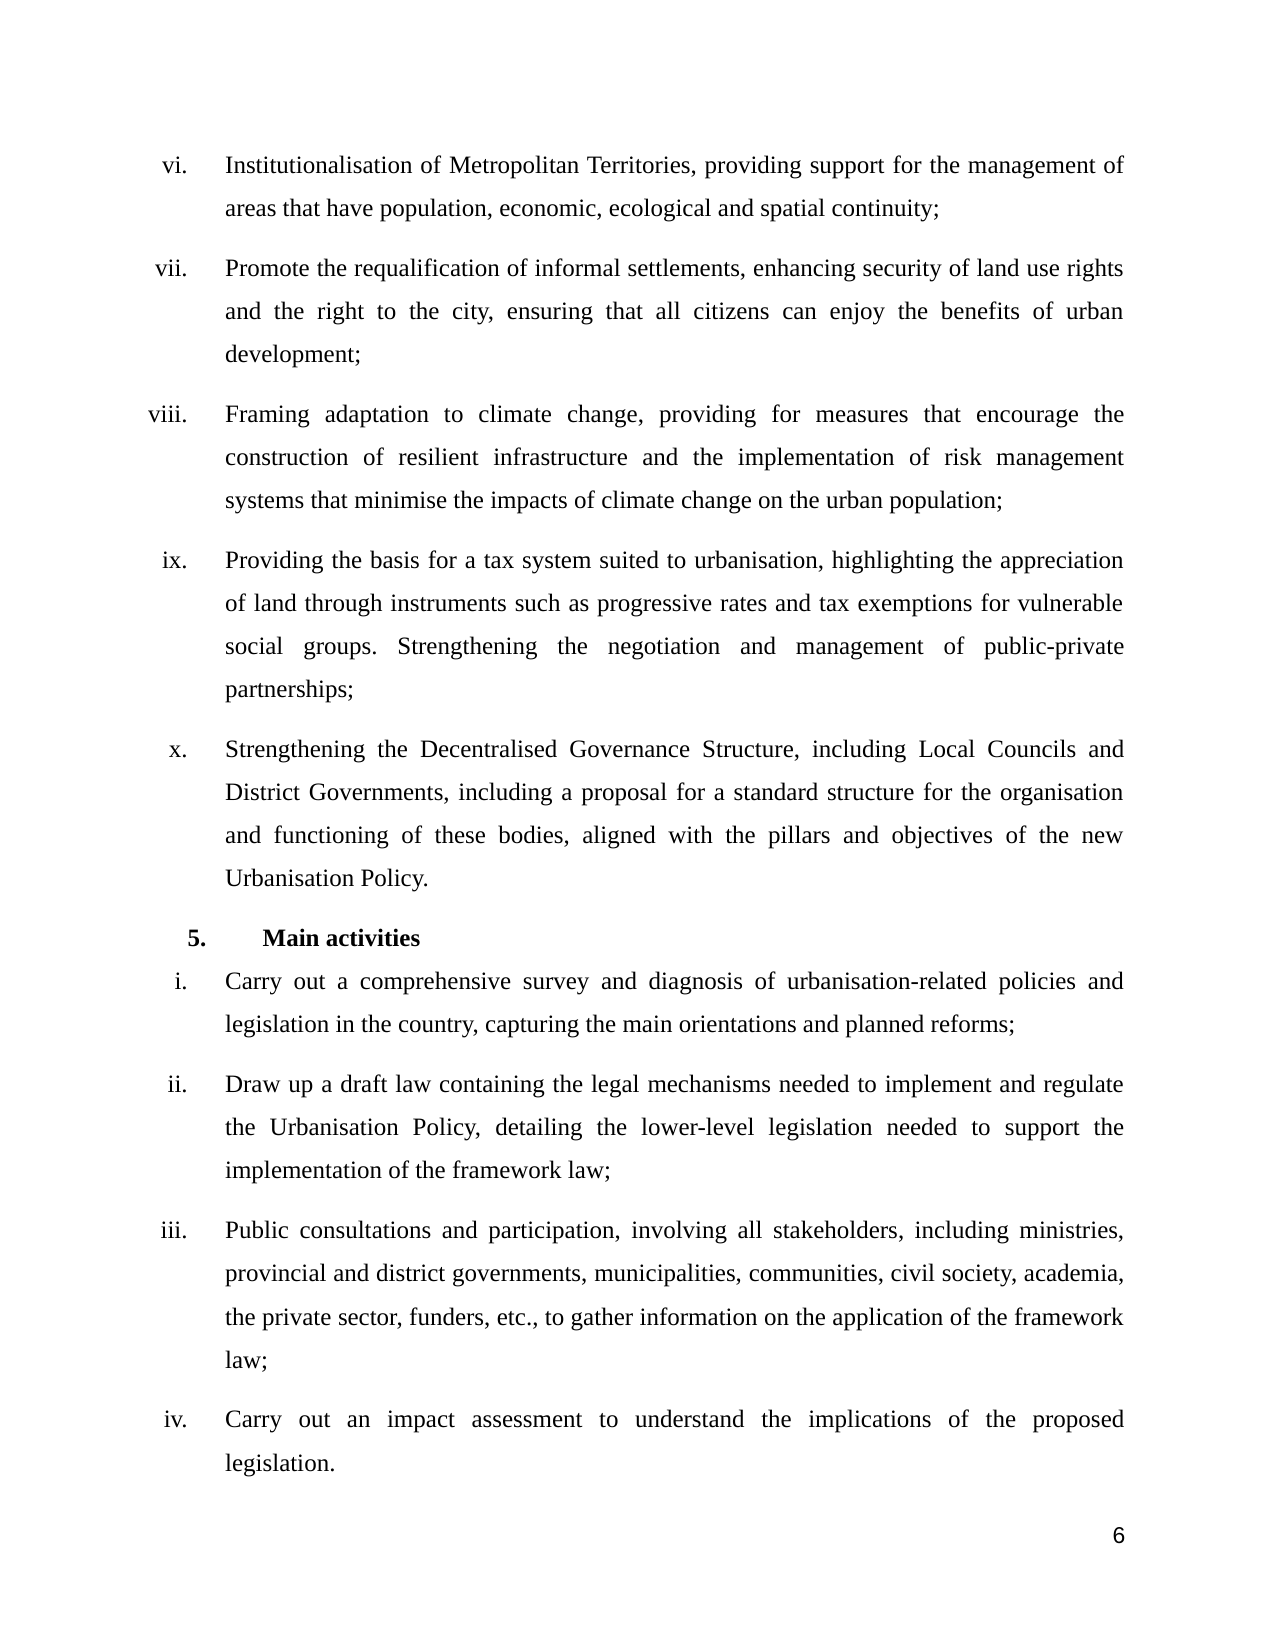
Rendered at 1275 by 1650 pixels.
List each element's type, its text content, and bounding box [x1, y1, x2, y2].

list Institutionalisation of Metropolitan Territories, providing support for the management of areas that have population, economic, ecological and spatial continuity; [187, 150, 1125, 222]
list Strengthening the Decentralised Governance Structure, including Local Councils and District Governments, including a proposal for a standard structure for the organisation and functioning of these bodies, aligned with the pillars and objectives of the new Urbanisation Policy. [187, 734, 1125, 892]
list Framing adaptation to climate change, providing for measures that encourage the construction of resilient infrastructure and the implementation of risk management systems that minimise the impacts of climate change on the urban population; [187, 399, 1125, 514]
list Public consultations and participation, involving all stakeholders, including ministries, provincial and district governments, municipalities, communities, civil society, academia, the private sector, funders, etc., to gather information on the application of the framework law; [187, 1215, 1125, 1373]
list Draw up a draft law containing the legal mechanisms needed to implement and regulate the Urbanisation Policy, detailing the lower-level legislation needed to support the implementation of the framework law; [187, 1069, 1125, 1184]
list Main activities [187, 923, 1125, 952]
list Carry out an impact assessment to understand the implications of the proposed legislation. [187, 1404, 1125, 1476]
list Carry out a comprehensive survey and diagnosis of urbanisation-related policies and legislation in the country, capturing the main orientations and planned reforms; [187, 966, 1125, 1038]
list Providing the basis for a tax system suited to urbanisation, highlighting the appreciation of land through instruments such as progressive rates and tax exemptions for vulnerable social groups. Strengthening the negotiation and management of public-private partnerships; [187, 545, 1125, 703]
list Promote the requalification of informal settlements, enhancing security of land use rights and the right to the city, ensuring that all citizens can enjoy the benefits of urban development; [187, 253, 1125, 368]
